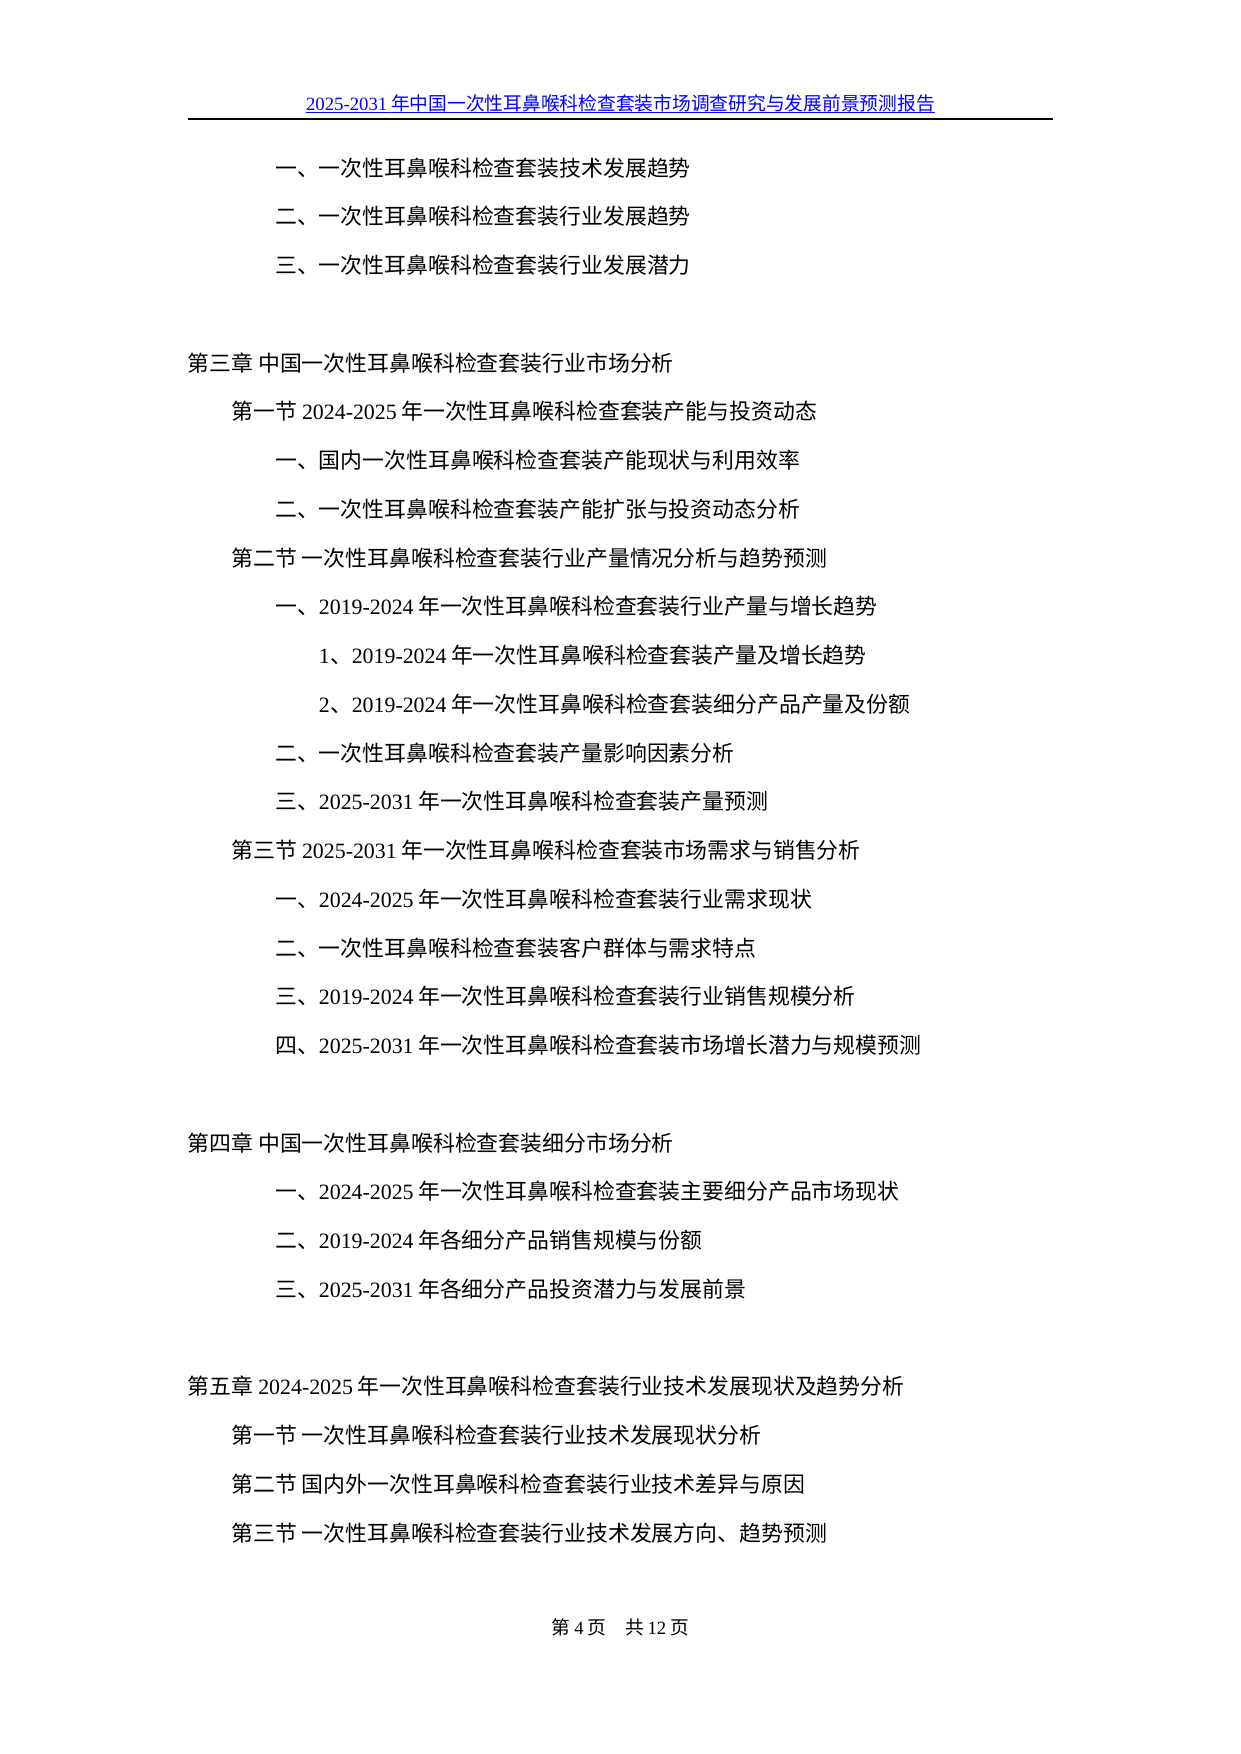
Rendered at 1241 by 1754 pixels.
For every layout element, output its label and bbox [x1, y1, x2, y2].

text [187, 150, 1053, 1548]
